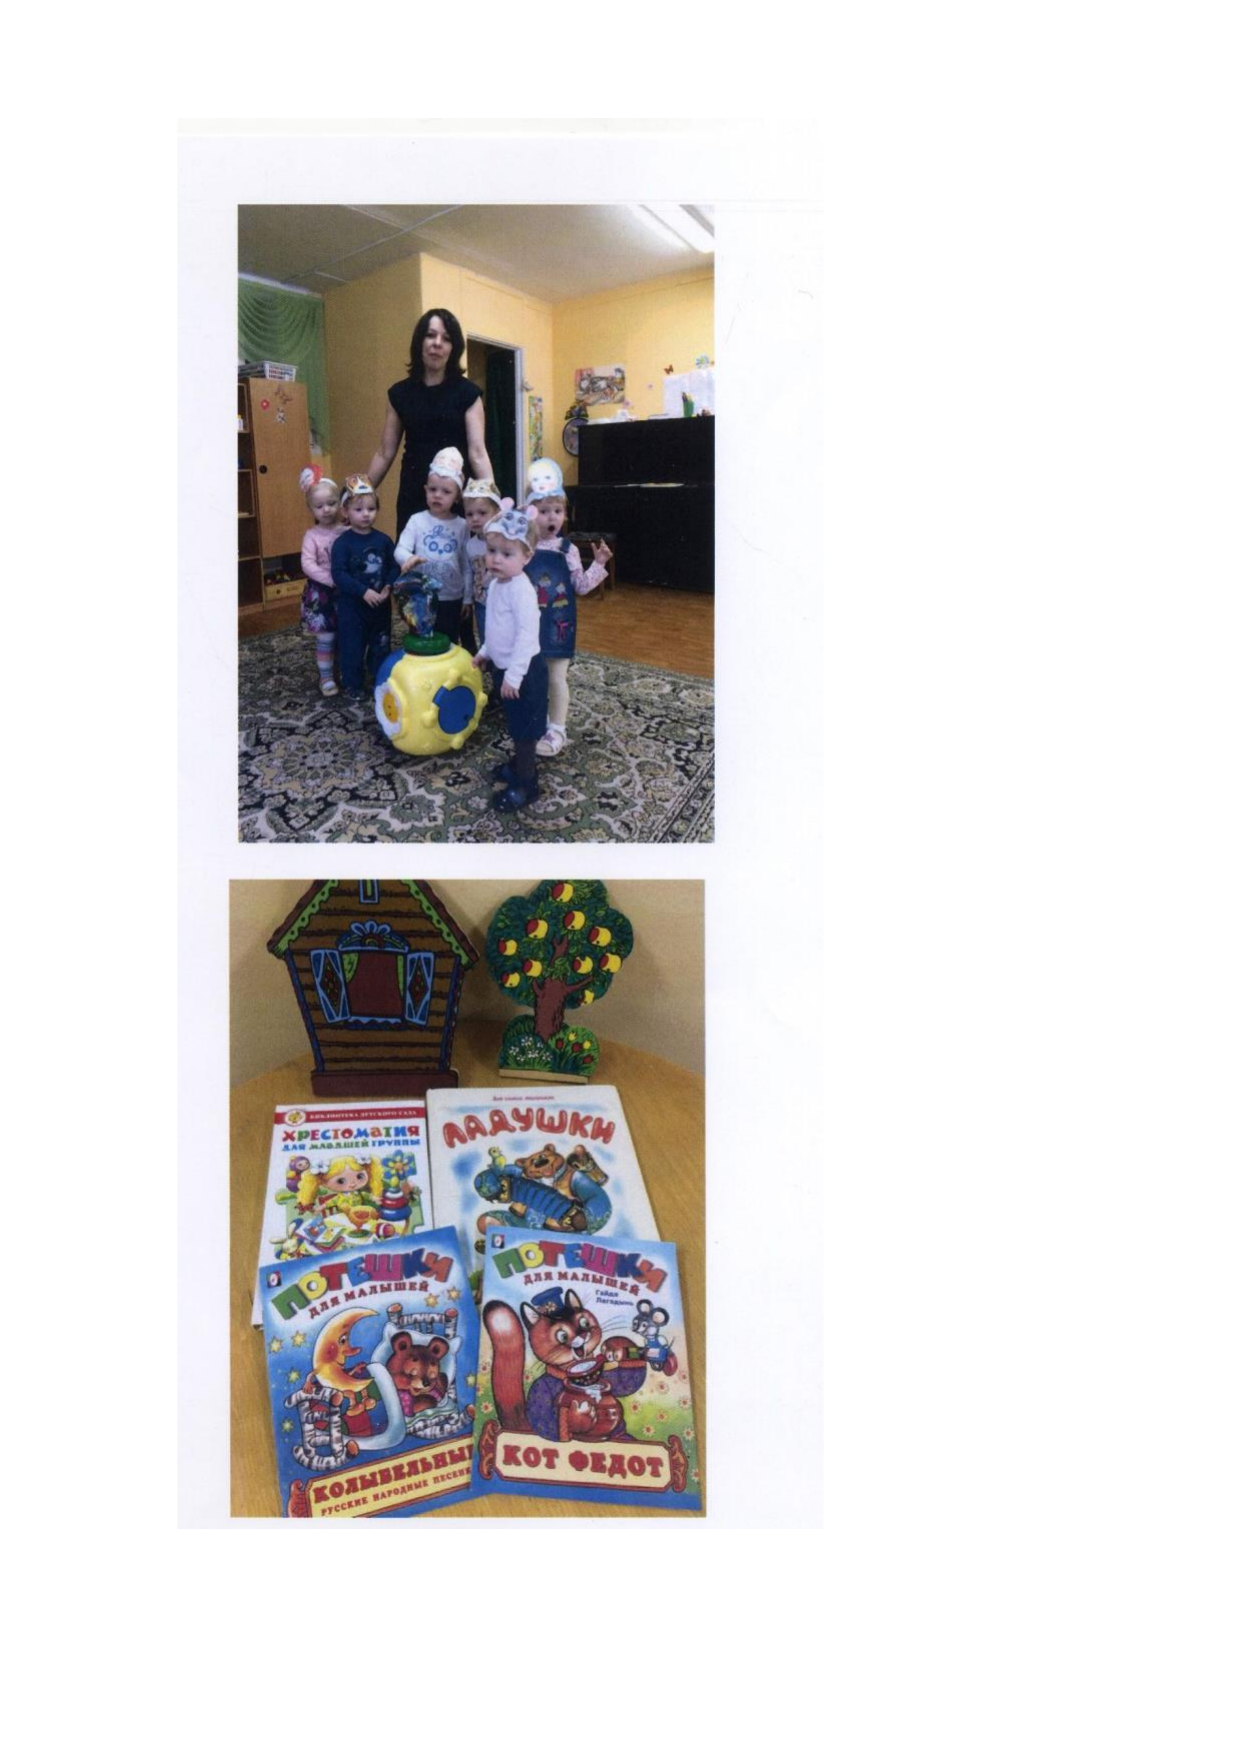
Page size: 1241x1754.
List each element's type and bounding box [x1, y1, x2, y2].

picture [177, 118, 824, 1529]
